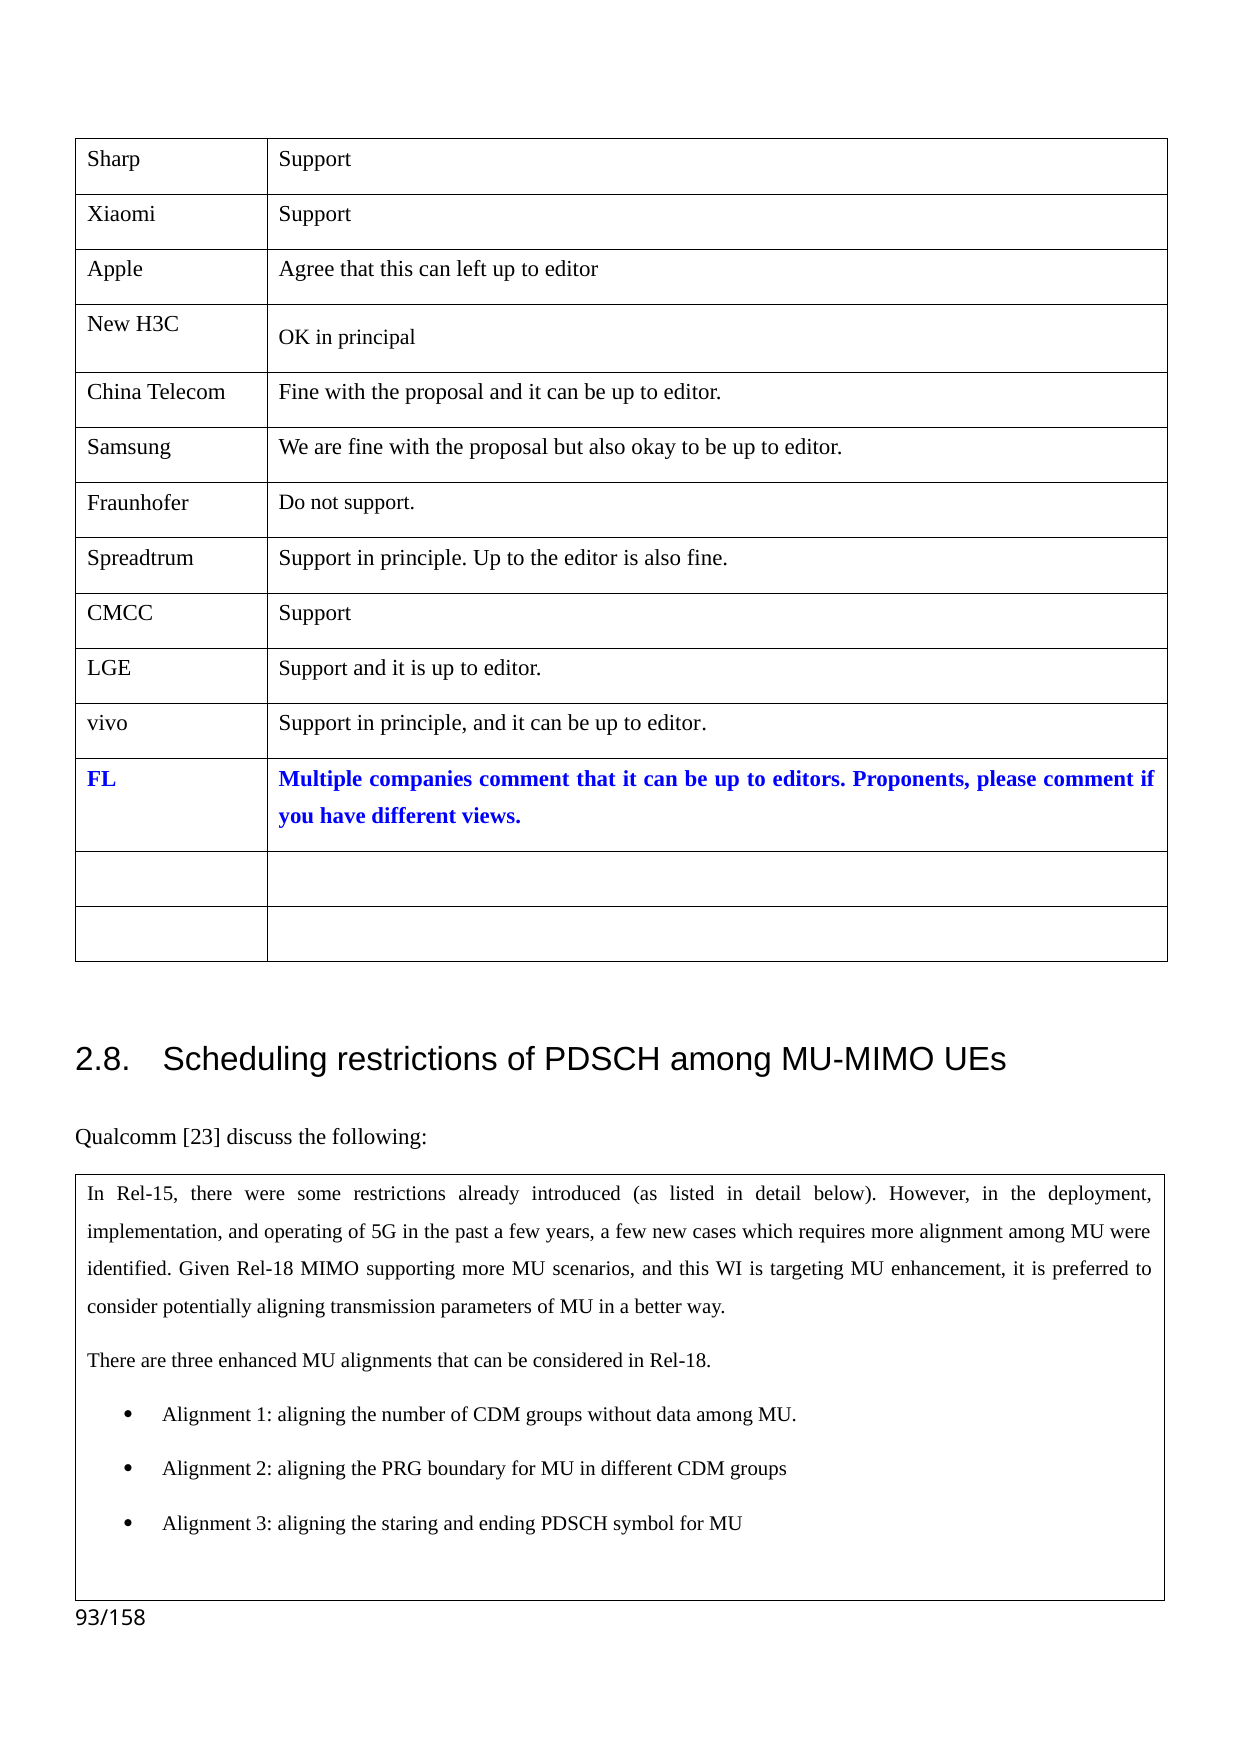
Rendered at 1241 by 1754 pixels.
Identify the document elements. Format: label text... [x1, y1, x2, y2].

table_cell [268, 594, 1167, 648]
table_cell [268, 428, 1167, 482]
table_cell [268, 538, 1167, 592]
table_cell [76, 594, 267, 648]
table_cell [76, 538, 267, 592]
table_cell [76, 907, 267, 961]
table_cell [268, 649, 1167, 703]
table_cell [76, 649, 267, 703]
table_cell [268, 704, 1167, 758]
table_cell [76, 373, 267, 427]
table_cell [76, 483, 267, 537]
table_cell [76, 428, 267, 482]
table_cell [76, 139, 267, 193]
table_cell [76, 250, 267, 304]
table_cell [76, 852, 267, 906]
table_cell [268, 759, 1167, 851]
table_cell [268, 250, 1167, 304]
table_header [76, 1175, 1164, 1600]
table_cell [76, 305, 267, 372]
subtitle Scheduling restrictions of PDSCH among MU-MIMO UEs [75, 1021, 1165, 1096]
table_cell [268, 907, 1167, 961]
text Qualcomm [23] discuss the following: [75, 1117, 1165, 1155]
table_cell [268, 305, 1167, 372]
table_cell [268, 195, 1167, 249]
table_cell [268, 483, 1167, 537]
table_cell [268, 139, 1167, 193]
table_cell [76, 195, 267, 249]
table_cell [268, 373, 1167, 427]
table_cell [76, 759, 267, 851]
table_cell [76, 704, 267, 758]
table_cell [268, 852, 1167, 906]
